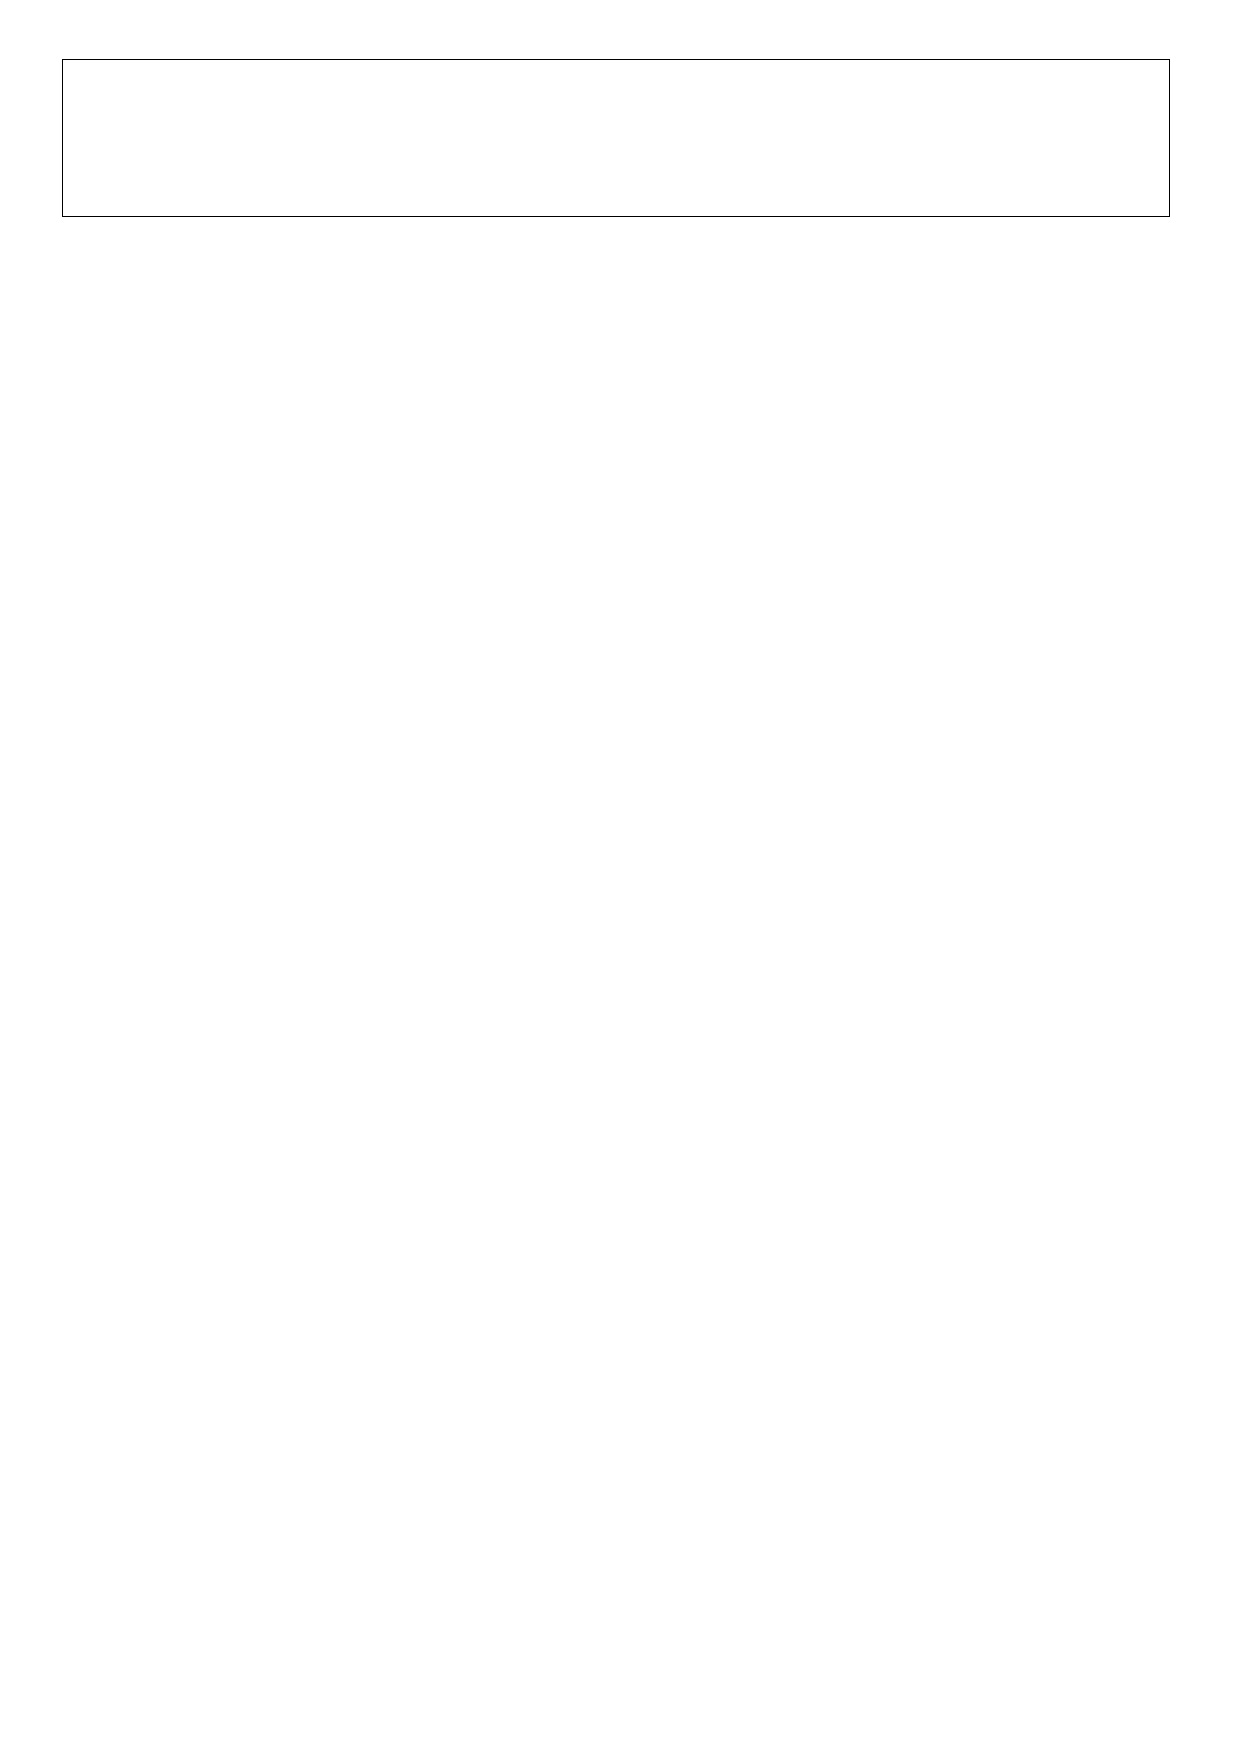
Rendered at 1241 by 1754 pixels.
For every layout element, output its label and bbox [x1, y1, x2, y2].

table_header [63, 60, 1169, 216]
